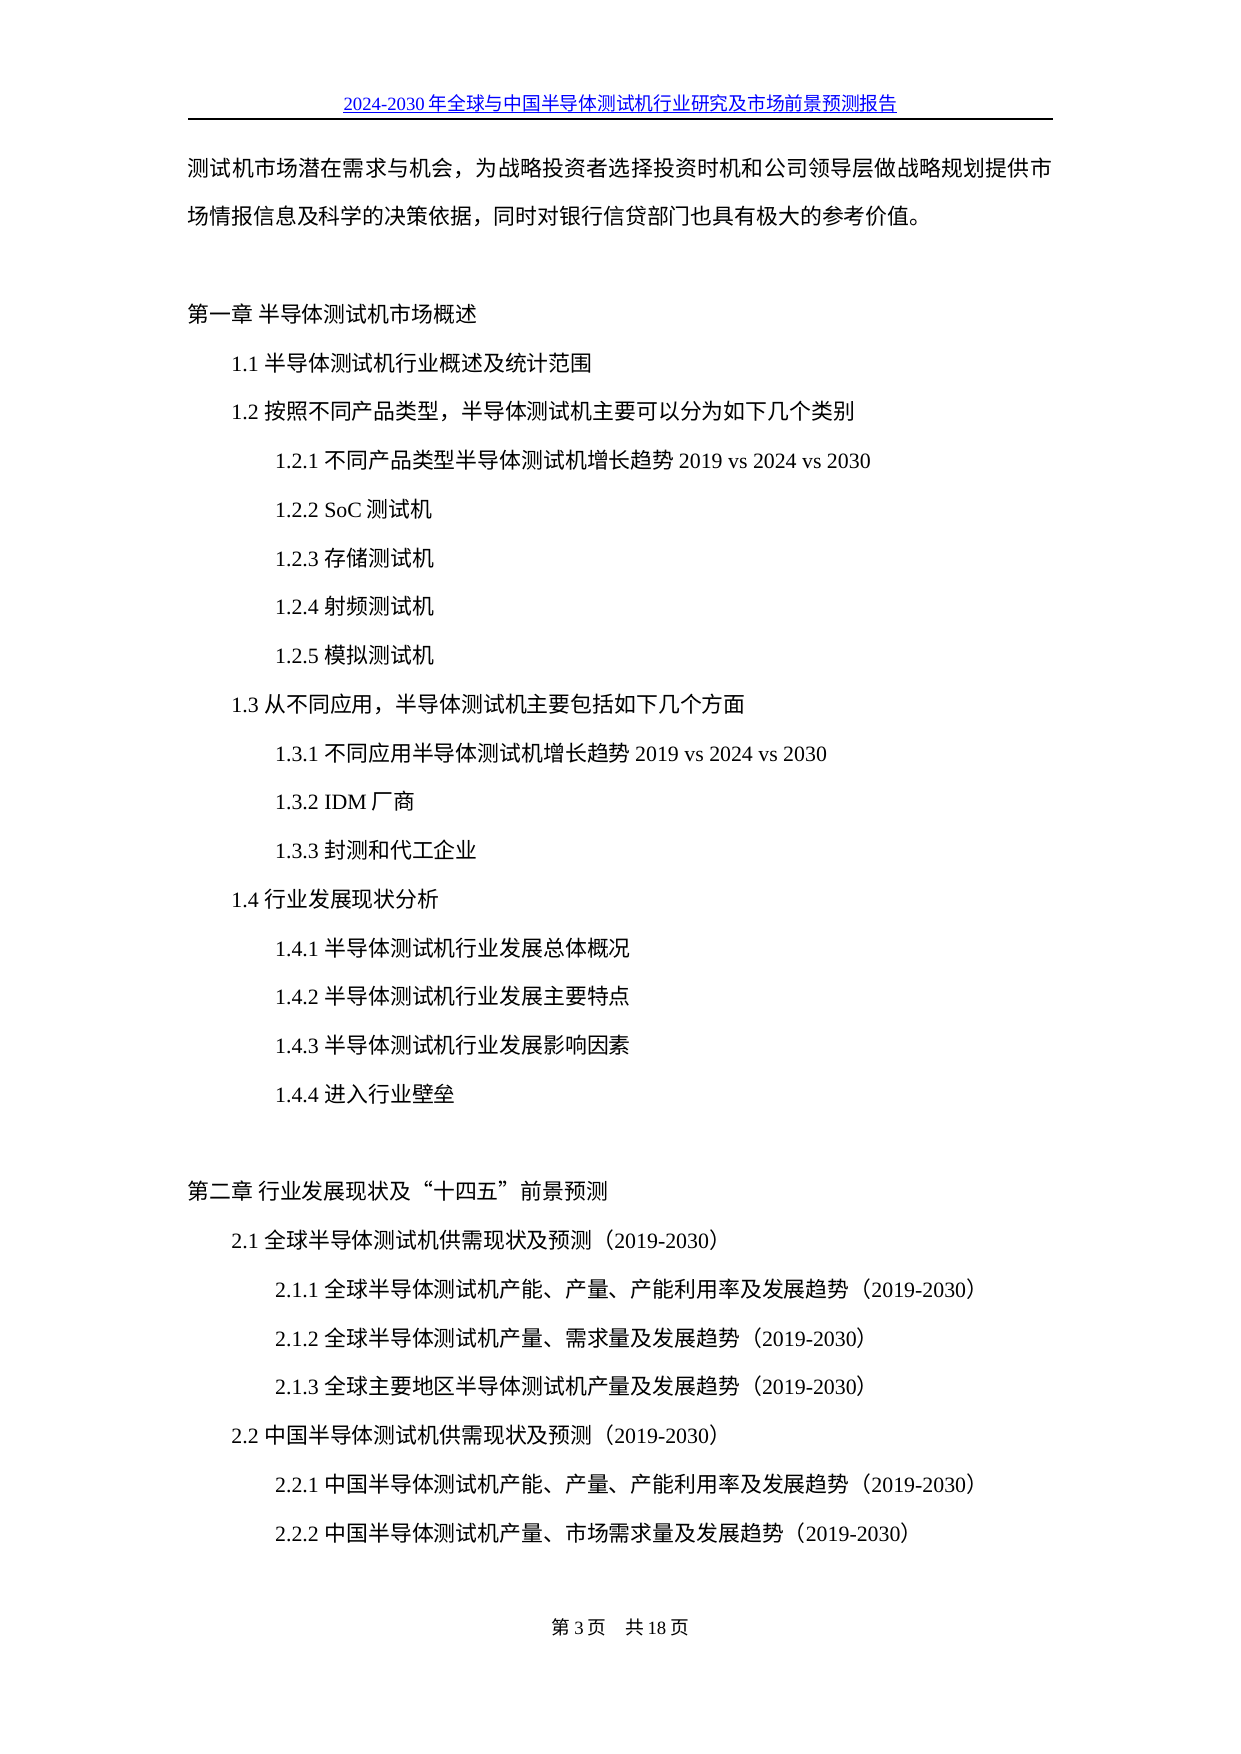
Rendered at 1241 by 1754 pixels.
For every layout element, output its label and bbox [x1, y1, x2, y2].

text [187, 150, 1053, 1548]
